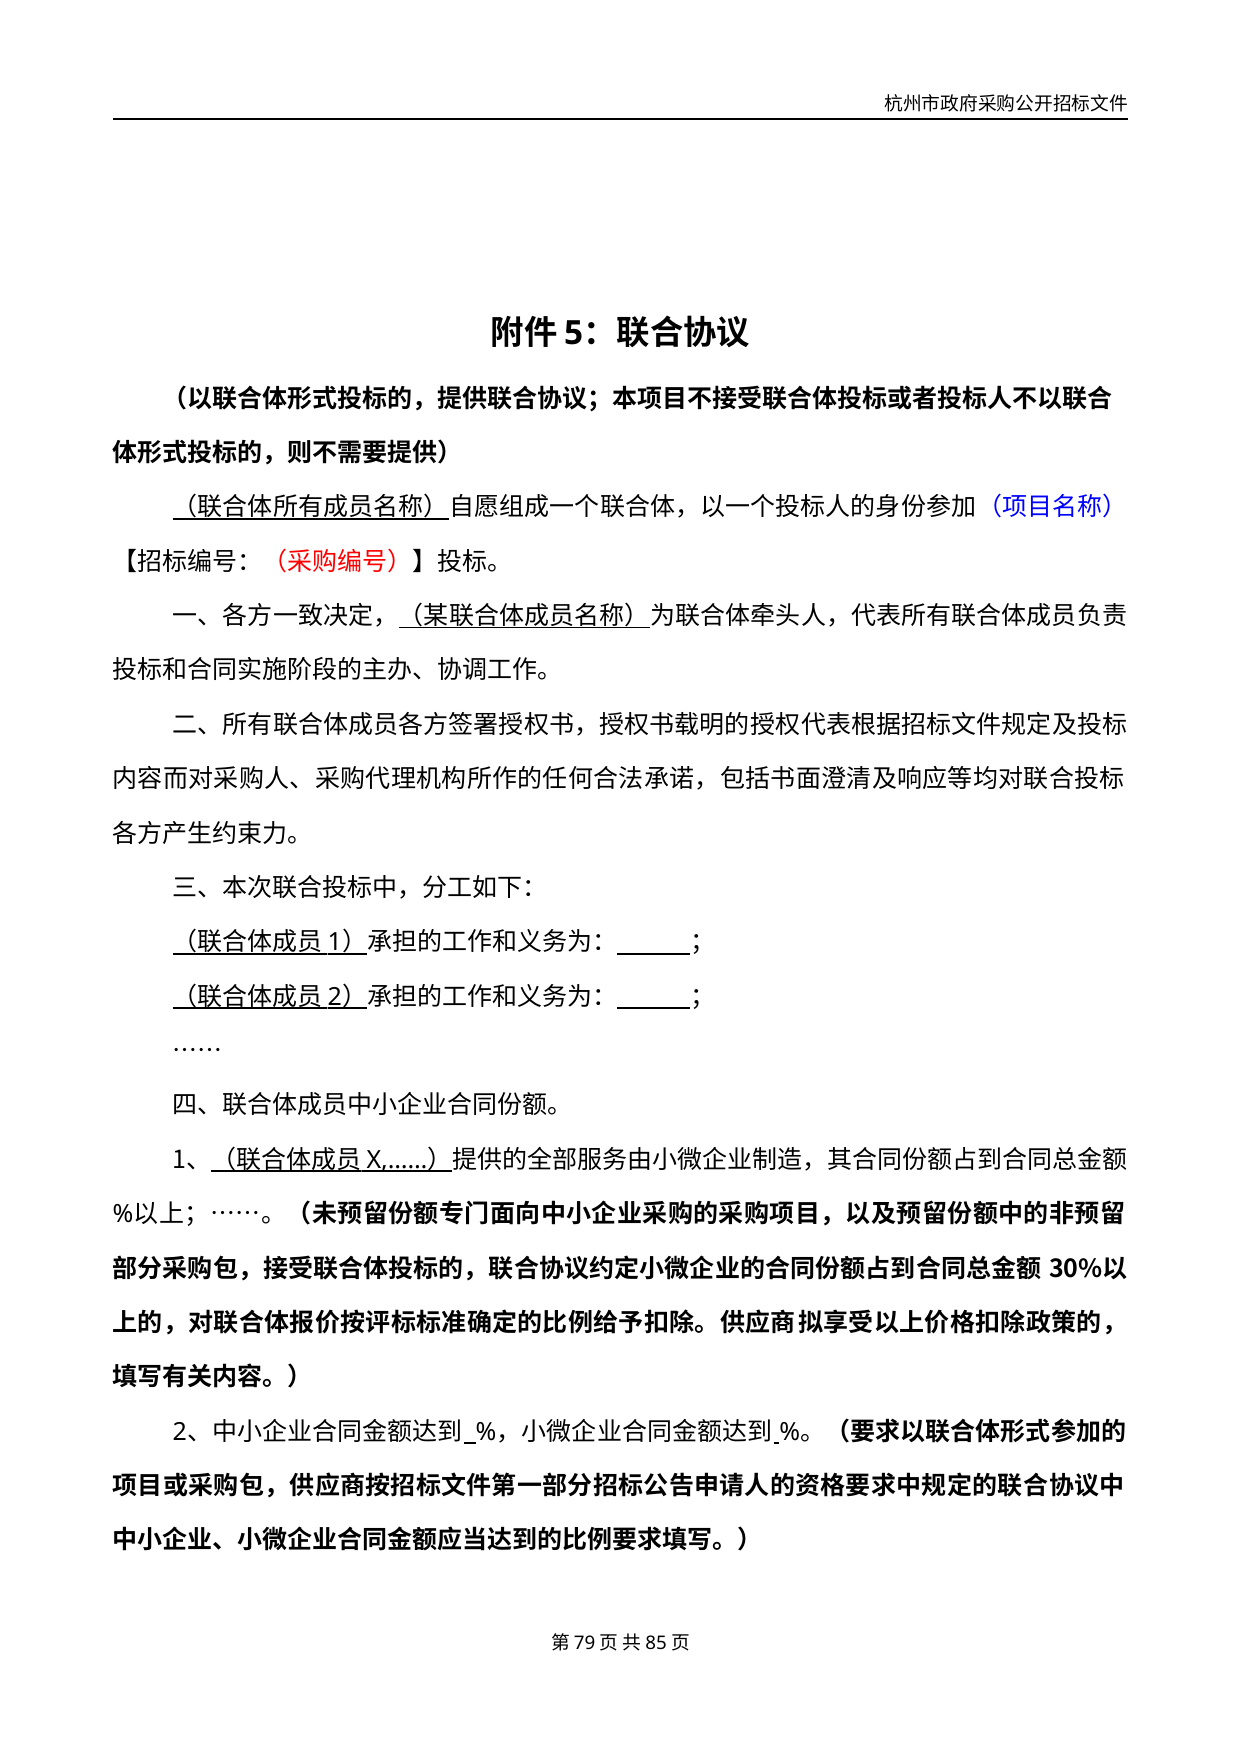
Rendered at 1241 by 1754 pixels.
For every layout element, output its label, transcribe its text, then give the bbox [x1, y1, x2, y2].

text 1、（联合体成员X,……）提供的全部服务由小微企业制造，其合同份额占到合同总金额 %以上；……。（未预留份额专门面向中小企业采购的采购项目，以及预留份额中的非预留部分采购包，接受联合体投标的，联合协议约定小微企业的合同份额占到合同总金额30%以上的，对联合体报价按评标标准确定的比例给予扣除。供应商拟享受以上价格扣除政策的，填写有关内容。） [112, 1139, 1128, 1393]
text （以联合体形式投标的，提供联合协议；本项目不接受联合体投标或者投标人不以联合体形式投标的，则不需要提供） [112, 378, 1128, 469]
text 四、联合体成员中小企业合同份额。 [112, 1085, 1128, 1121]
text 2、中小企业合同金额达到 %，小微企业合同金额达到 %。（要求以联合体形式参加的项目或采购包，供应商按招标文件第一部分招标公告申请人的资格要求中规定的联合协议中中小企业、小微企业合同金额应当达到的比例要求填写。） [112, 1411, 1128, 1556]
text 附件5：联合协议 [112, 306, 1128, 354]
text （联合体所有成员名称）自愿组成一个联合体，以一个投标人的身份参加（项目名称）【招标编号：（采购编号）】投标。 [112, 487, 1128, 577]
text （联合体成员1）承担的工作和义务为： ； [112, 922, 1128, 958]
text 三、本次联合投标中，分工如下： [112, 867, 1128, 904]
text 一、各方一致决定，（某联合体成员名称）为联合体牵头人，代表所有联合体成员负责投标和合同实施阶段的主办、协调工作。 [112, 596, 1128, 686]
text …… [112, 1031, 1128, 1067]
text （联合体成员2）承担的工作和义务为： ； [112, 976, 1128, 1012]
text 二、所有联合体成员各方签署授权书，授权书载明的授权代表根据招标文件规定及投标内容而对采购人、采购代理机构所作的任何合法承诺，包括书面澄清及响应等均对联合投标各方产生约束力。 [112, 704, 1128, 849]
